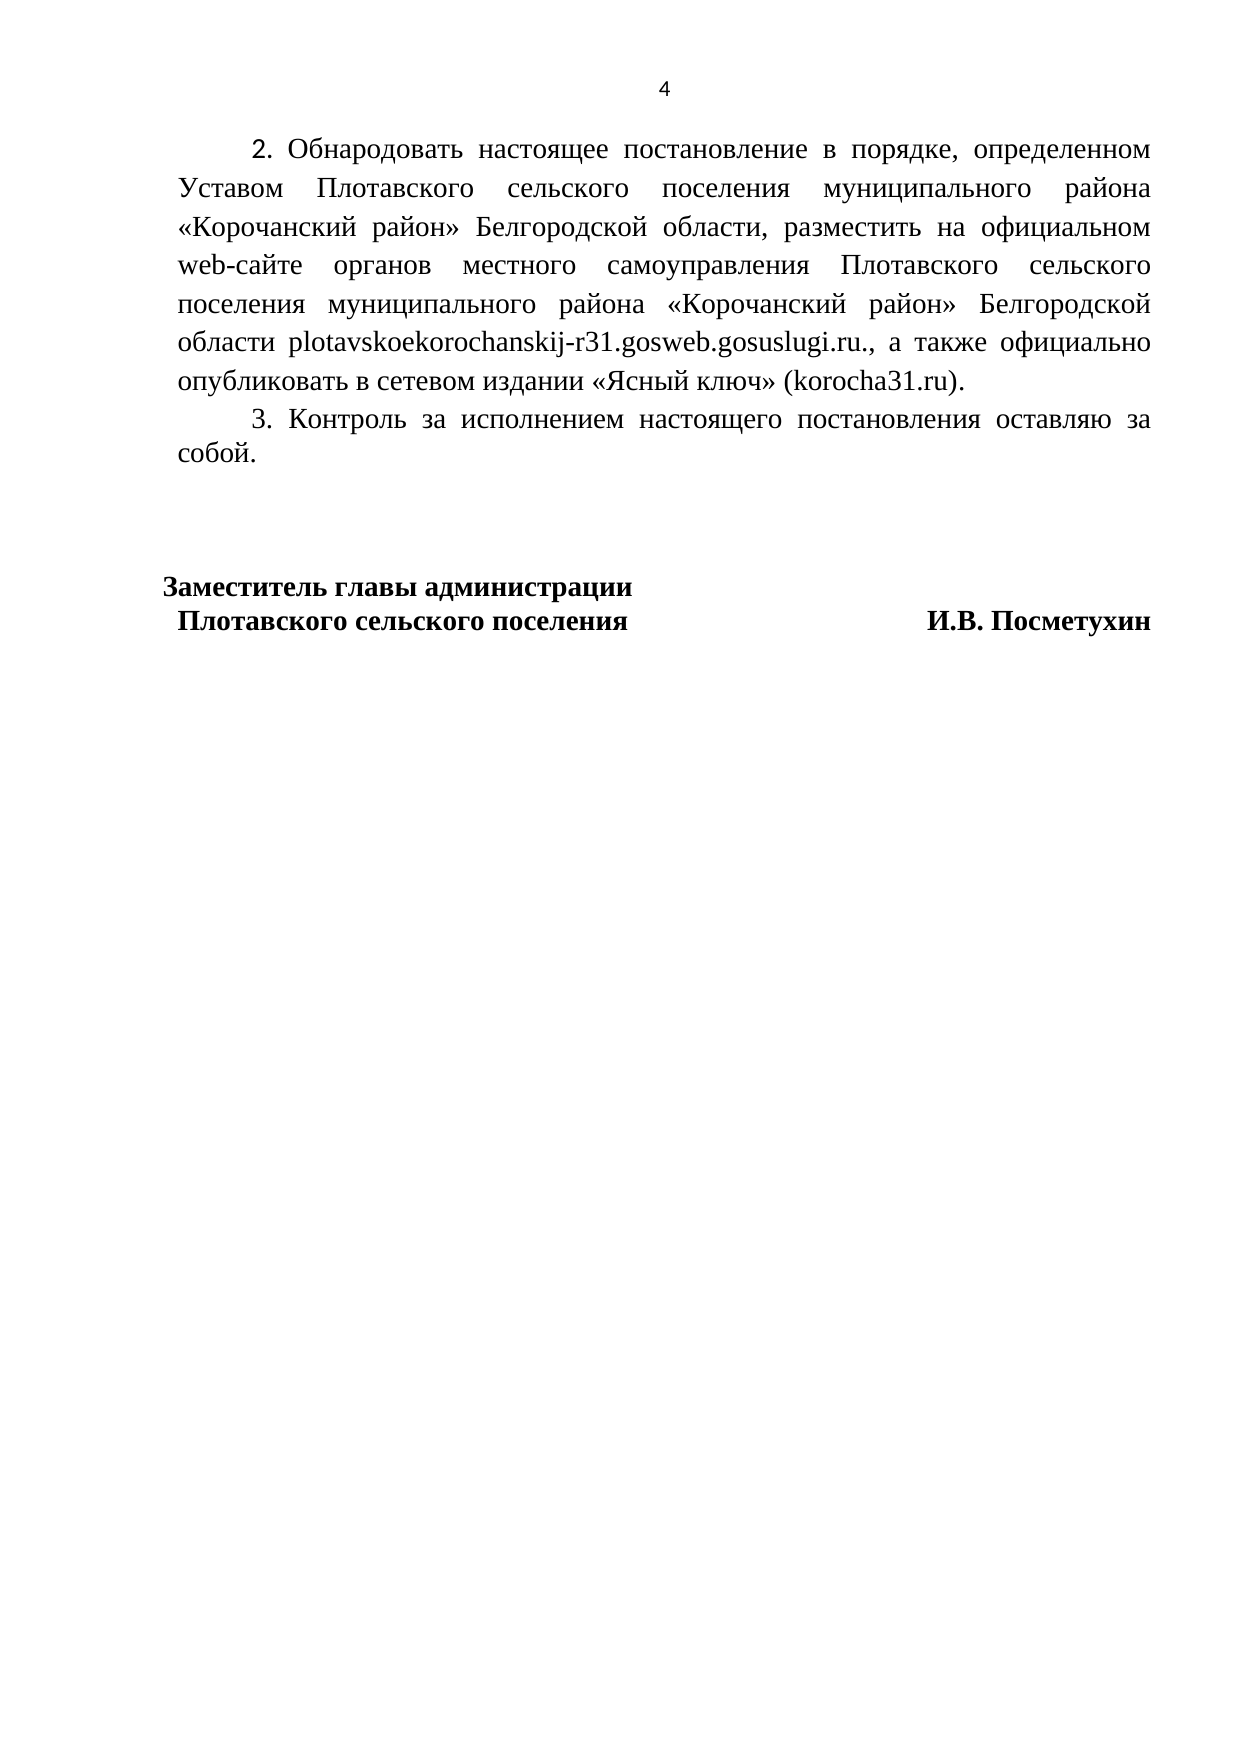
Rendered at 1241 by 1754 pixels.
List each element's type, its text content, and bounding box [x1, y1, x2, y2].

text 3. Контроль за исполнением настоящего постановления оставляю за собой. [177, 402, 1152, 469]
text Плотавского сельского поселения И.В. Посметухин [177, 603, 1152, 636]
text Заместитель главы администрации [162, 569, 1152, 603]
text 2. Обнародовать настоящее постановление в порядке, определенном Уставом Плотавского сельского поселения муниципального района «Корочанский район» Белгородской области, разместить на официальном web-сайте органов местного самоуправления Плотавского сельского поселения муниципального района «Корочанский район» Белгородской области plotavskoekorochanskij-r31.gosweb.gosuslugi.ru., а также официально опубликовать в сетевом издании «Ясный ключ» (korocha31.ru). [177, 130, 1152, 397]
